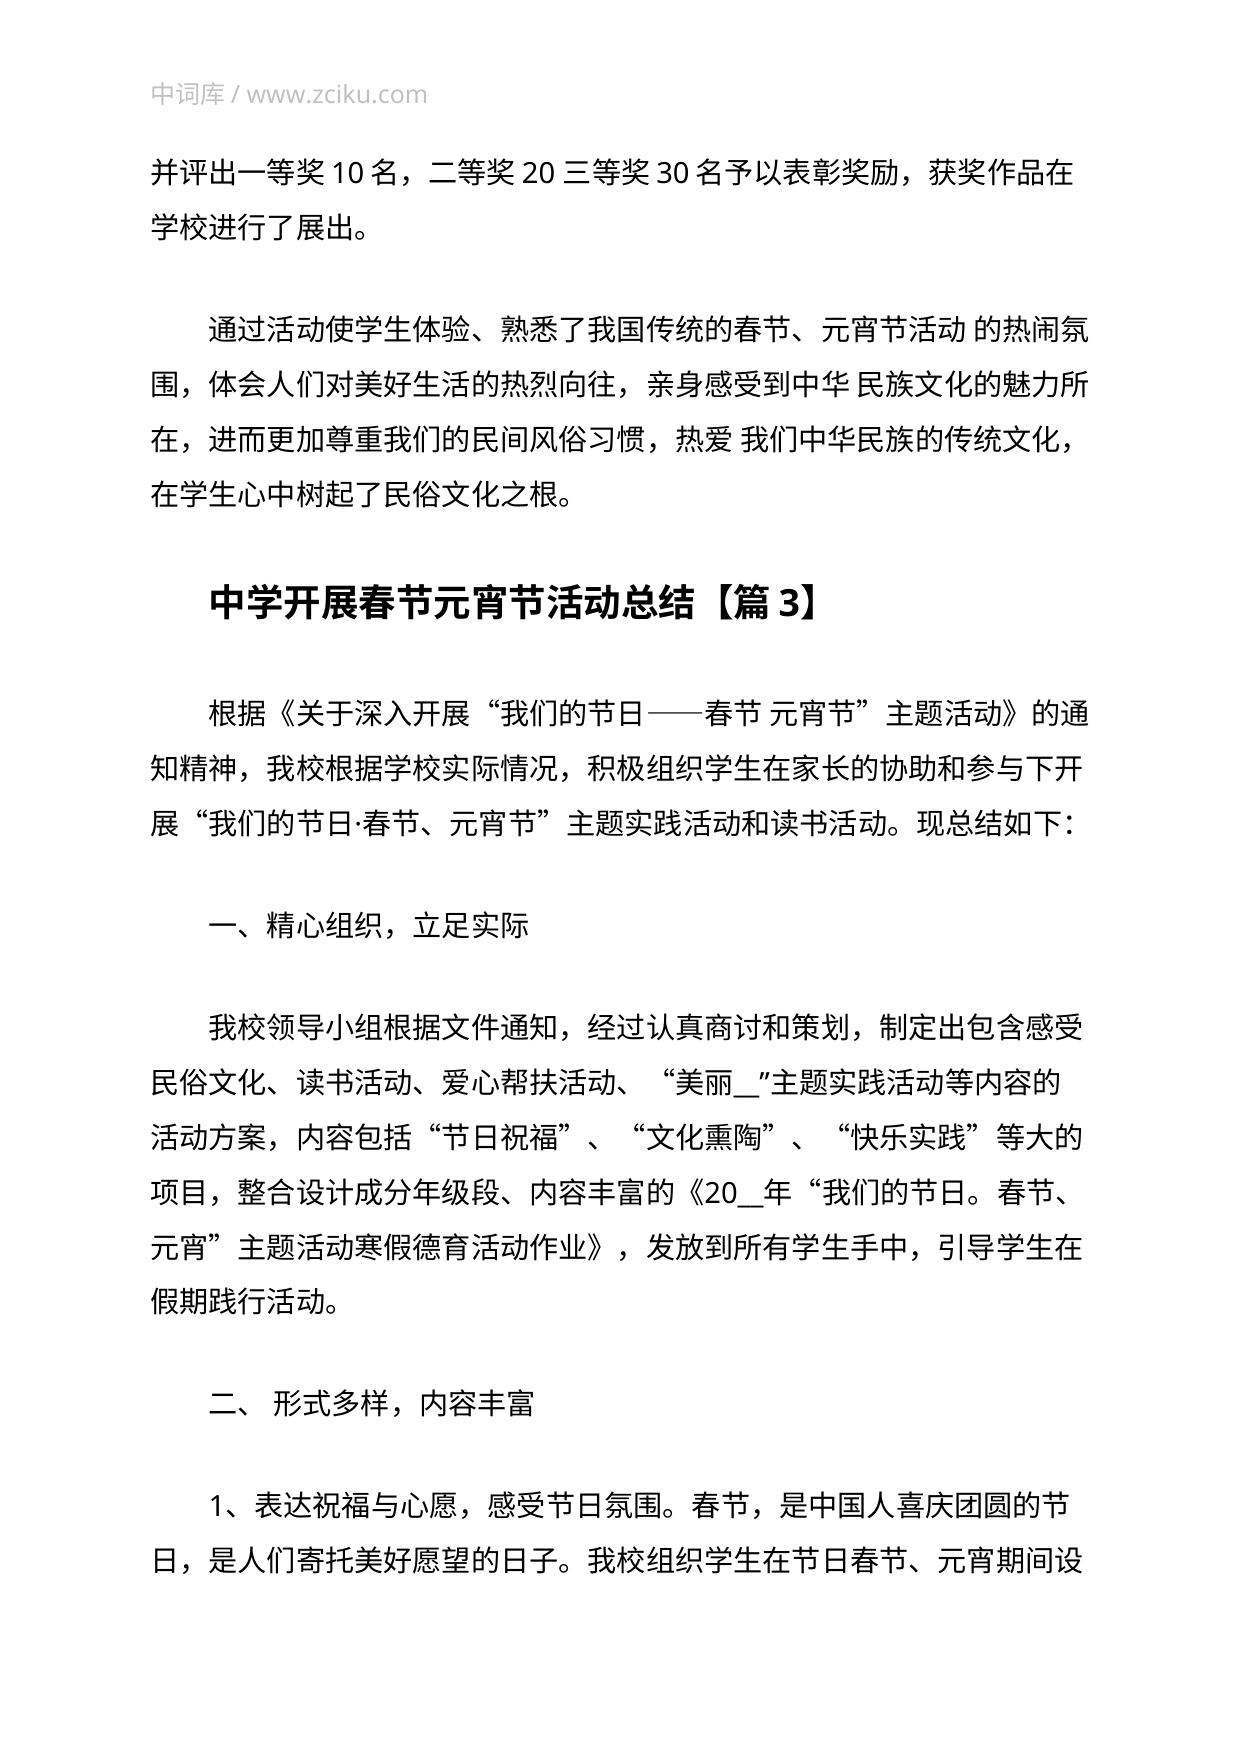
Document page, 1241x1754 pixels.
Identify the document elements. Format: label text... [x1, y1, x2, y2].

text 通过活动使学生体验、熟悉了我国传统的春节、元宵节活动 的热闹氛围，体会人们对美好生活的热烈向往，亲身感受到中华 民族文化的魅力所在，进而更加尊重我们的民间风俗习惯，热爱 我们中华民族的传统文化，在学生心中树起了民俗文化之根。 [150, 307, 1090, 514]
text 中学开展春节元宵节活动总结【篇3】 [150, 573, 1090, 628]
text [150, 1483, 1090, 1580]
text 二、 形式多样，内容丰富 [150, 1381, 1090, 1423]
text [150, 150, 1090, 247]
text 我校领导小组根据文件通知，经过认真商讨和策划，制定出包含感受民俗文化、读书活动、爱心帮扶活动、“美丽__”主题实践活动等内容的活动方案，内容包括“节日祝福”、“文化熏陶”、“快乐实践”等大的项目，整合设计成分年级段、内容丰富的《20__年“我们的节日。春节、元宵”主题活动寒假德育活动作业》，发放到所有学生手中，引导学生在假期践行活动。 [150, 1004, 1090, 1321]
text 根据《关于深入开展“我们的节日——春节 元宵节”主题活动》的通知精神，我校根据学校实际情况，积极组织学生在家长的协助和参与下开展“我们的节日·春节、元宵节”主题实践活动和读书活动。现总结如下： [150, 691, 1090, 843]
text 一、精心组织，立足实际 [150, 903, 1090, 945]
